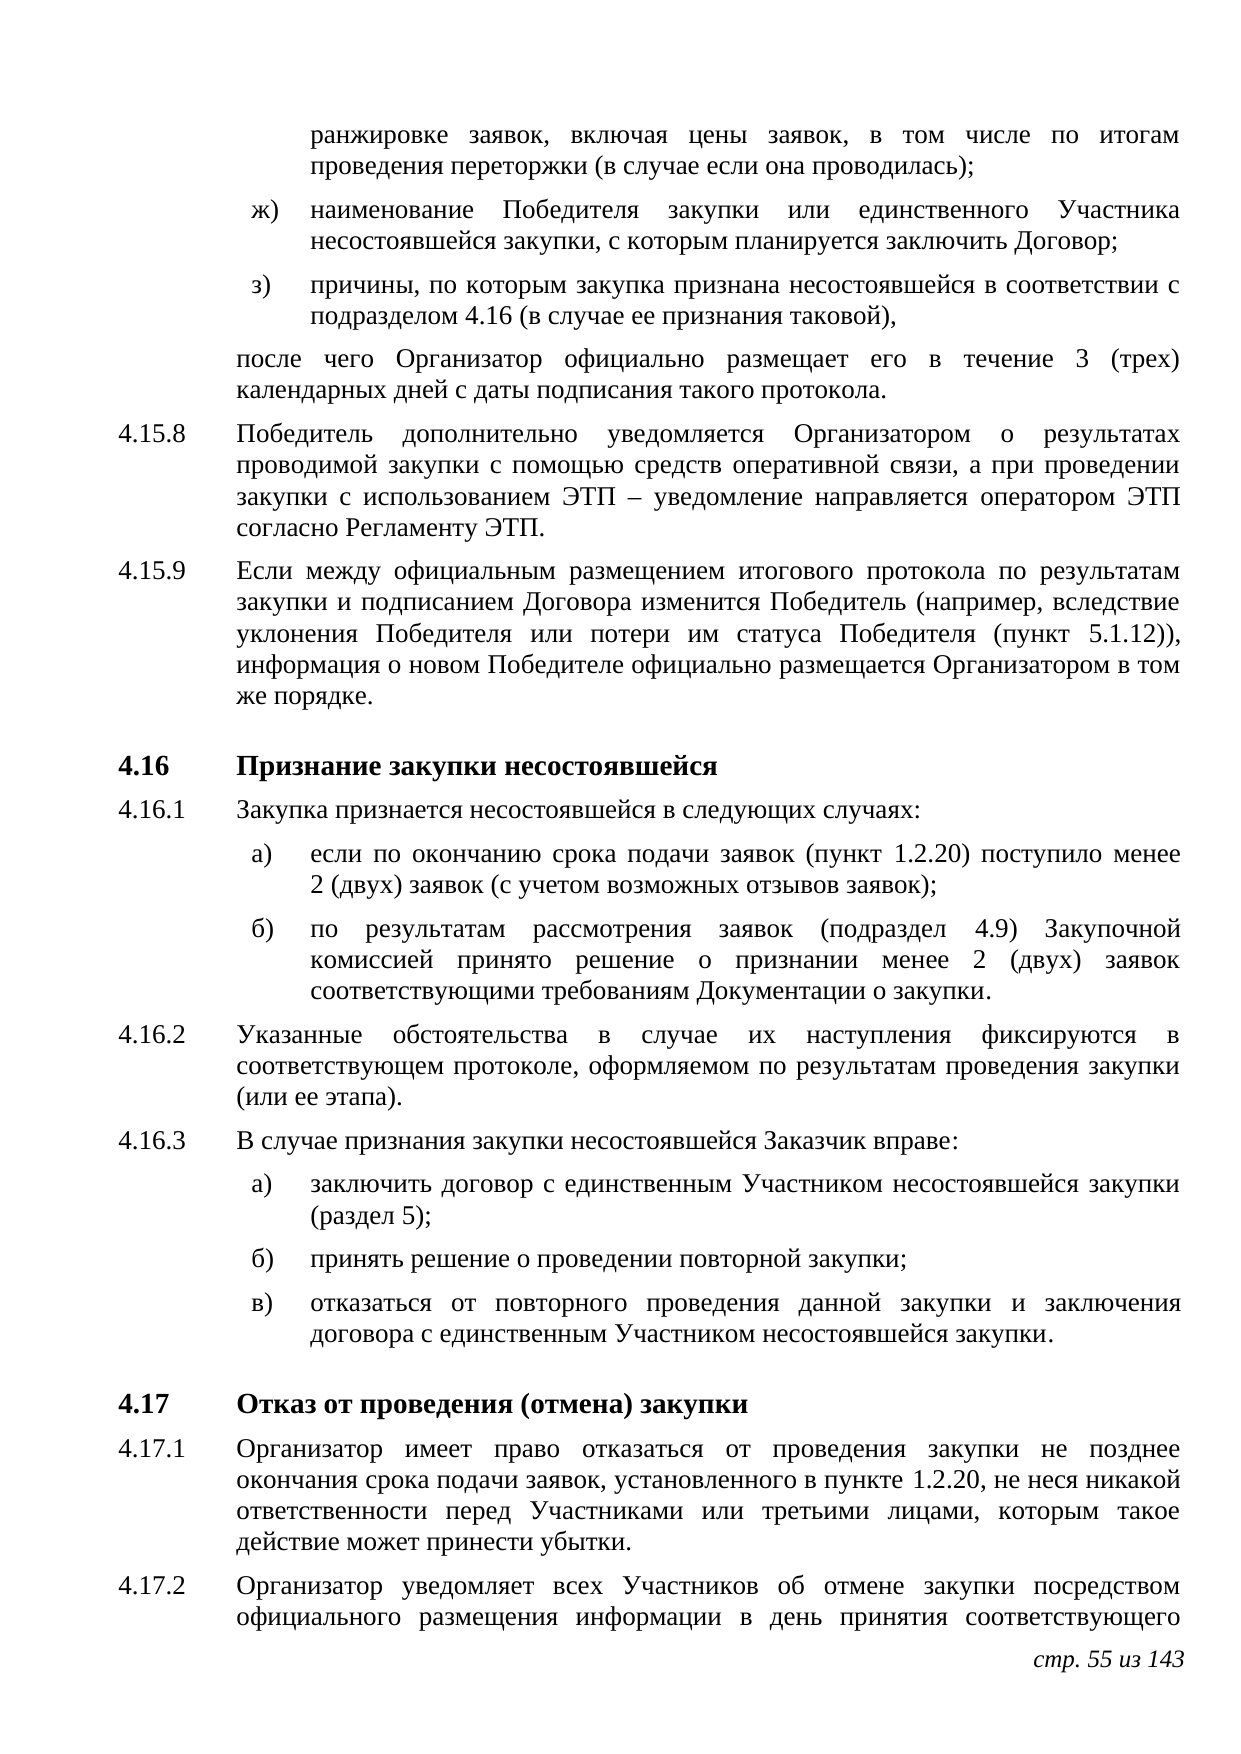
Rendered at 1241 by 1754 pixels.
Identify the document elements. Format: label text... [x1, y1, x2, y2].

text Организатор имеет право отказаться от проведения закупки не позднее окончания срока подачи заявок, установленного в пункте 1.2.20, не неся никакой ответственности перед Участниками или третьими лицами, которым такое действие может принести убытки. [118, 1432, 1181, 1556]
text заключить договор с единственным Участником несостоявшейся закупки (раздел 5); [251, 1168, 1181, 1230]
text Победитель дополнительно уведомляется Организатором о результатах проводимой закупки с помощью средств оперативной связи, а при проведении закупки с использованием ЭТП – уведомление направляется оператором ЭТП согласно Регламенту ЭТП. [118, 417, 1181, 542]
text наименование Победителя закупки или единственного Участника несостоявшейся закупки, с которым планируется заключить Договор; [251, 193, 1181, 255]
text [251, 118, 1181, 180]
text Указанные обстоятельства в случае их наступления фиксируются в соответствующем протоколе, оформляемом по результатам проведения закупки (или ее этапа). [118, 1018, 1181, 1111]
text принять решение о проведении повторной закупки; [251, 1242, 1181, 1273]
list после чего Организатор официально размещает его в течение 3 (трех) календарных дней с даты подписания такого протокола. [236, 342, 1181, 405]
text В случае признания закупки несостоявшейся Заказчик вправе: [118, 1124, 1181, 1155]
text если по окончанию срока подачи заявок (пункт 1.2.20) поступило менее 2 (двух) заявок (с учетом возможных отзывов заявок); [251, 837, 1181, 899]
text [118, 1569, 1181, 1631]
text причины, по которым закупка признана несостоявшейся в соответствии с подразделом 4.16 (в случае ее признания таковой), [251, 268, 1181, 330]
subtitle Отказ от проведения (отмена) закупки [118, 1386, 1181, 1419]
subtitle Признание закупки несостоявшейся [118, 748, 1181, 781]
text по результатам рассмотрения заявок (подраздел 4.9) Закупочной комиссией принято решение о признании менее 2 (двух) заявок соответствующими требованиям Документации о закупки. [251, 912, 1181, 1006]
text отказаться от повторного проведения данной закупки и заключения договора с единственным Участником несостоявшейся закупки. [251, 1286, 1181, 1348]
text Закупка признается несостоявшейся в следующих случаях: [118, 794, 1181, 825]
text Если между официальным размещением итогового протокола по результатам закупки и подписанием Договора изменится Победитель (например, вследствие уклонения Победителя или потери им статуса Победителя (пункт 5.1.12)), информация о новом Победителе официально размещается Организатором в том же порядке. [118, 554, 1181, 710]
